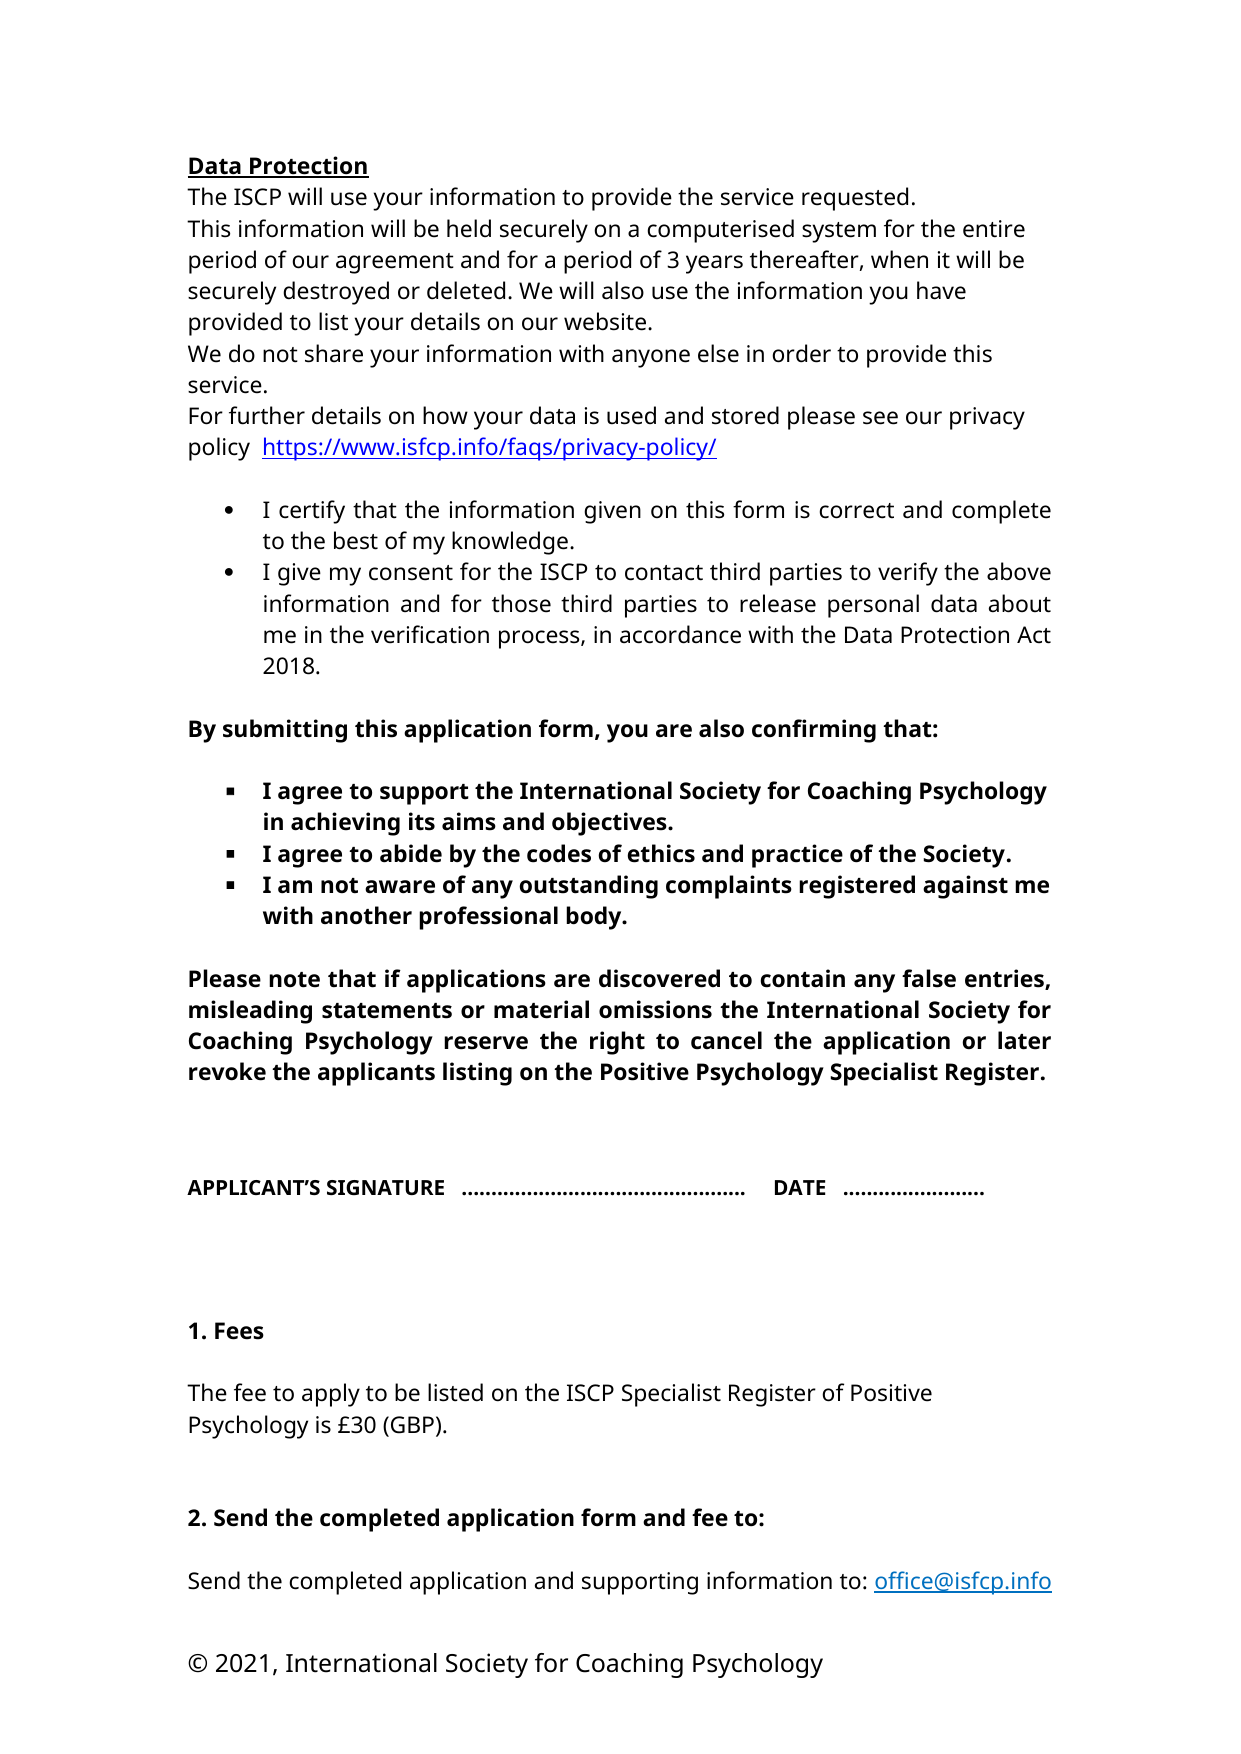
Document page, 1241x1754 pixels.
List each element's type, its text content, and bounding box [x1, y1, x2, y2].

list I certify that the information given on this form is correct and complete to the best of my knowledge. [225, 494, 1053, 556]
text By submitting this application form, you are also confirming that: [187, 712, 1053, 744]
list I agree to abide by the codes of ethics and practice of the Society. [225, 837, 1053, 869]
text The ISCP will use your information to provide the service requested. [187, 181, 1053, 212]
text Please note that if applications are discovered to contain any false entries, misleading statements or material omissions the International Society for Coaching Psychology reserve the right to cancel the application or later revoke the applicants listing on the Positive Psychology Specialist Register. [187, 962, 1053, 1087]
text Send the completed application and supporting information to: office@isfcp.info [187, 1565, 1053, 1596]
list I give my consent for the ISCP to contact third parties to verify the above information and for those third parties to release personal data about me in the verification process, in accordance with the Data Protection Act 2018. [225, 556, 1053, 681]
list I agree to support the International Society for Coaching Psychology in achieving its aims and objectives. [225, 775, 1053, 837]
text For further details on how your data is used and stored please see our privacy policy https://www.isfcp.info/faqs/privacy-policy/ [187, 400, 1053, 462]
text Data Protection [187, 150, 1053, 181]
text The fee to apply to be listed on the ISCP Specialist Register of Positive Psychology is £30 (GBP). [187, 1377, 1053, 1440]
text This information will be held securely on a computerised system for the entire period of our agreement and for a period of 3 years thereafter, when it will be securely destroyed or deleted. We will also use the information you have provided to list your details on our website. [187, 212, 1053, 337]
text 1. Fees [187, 1315, 1053, 1346]
list I am not aware of any outstanding complaints registered against me with another professional body. [225, 869, 1053, 931]
text We do not share your information with anyone else in order to provide this service. [187, 337, 1053, 400]
text APPLICANT’S SIGNATURE ................................................ DATE ........................ [187, 1173, 1053, 1201]
text 2. Send the completed application form and fee to: [187, 1502, 1053, 1534]
